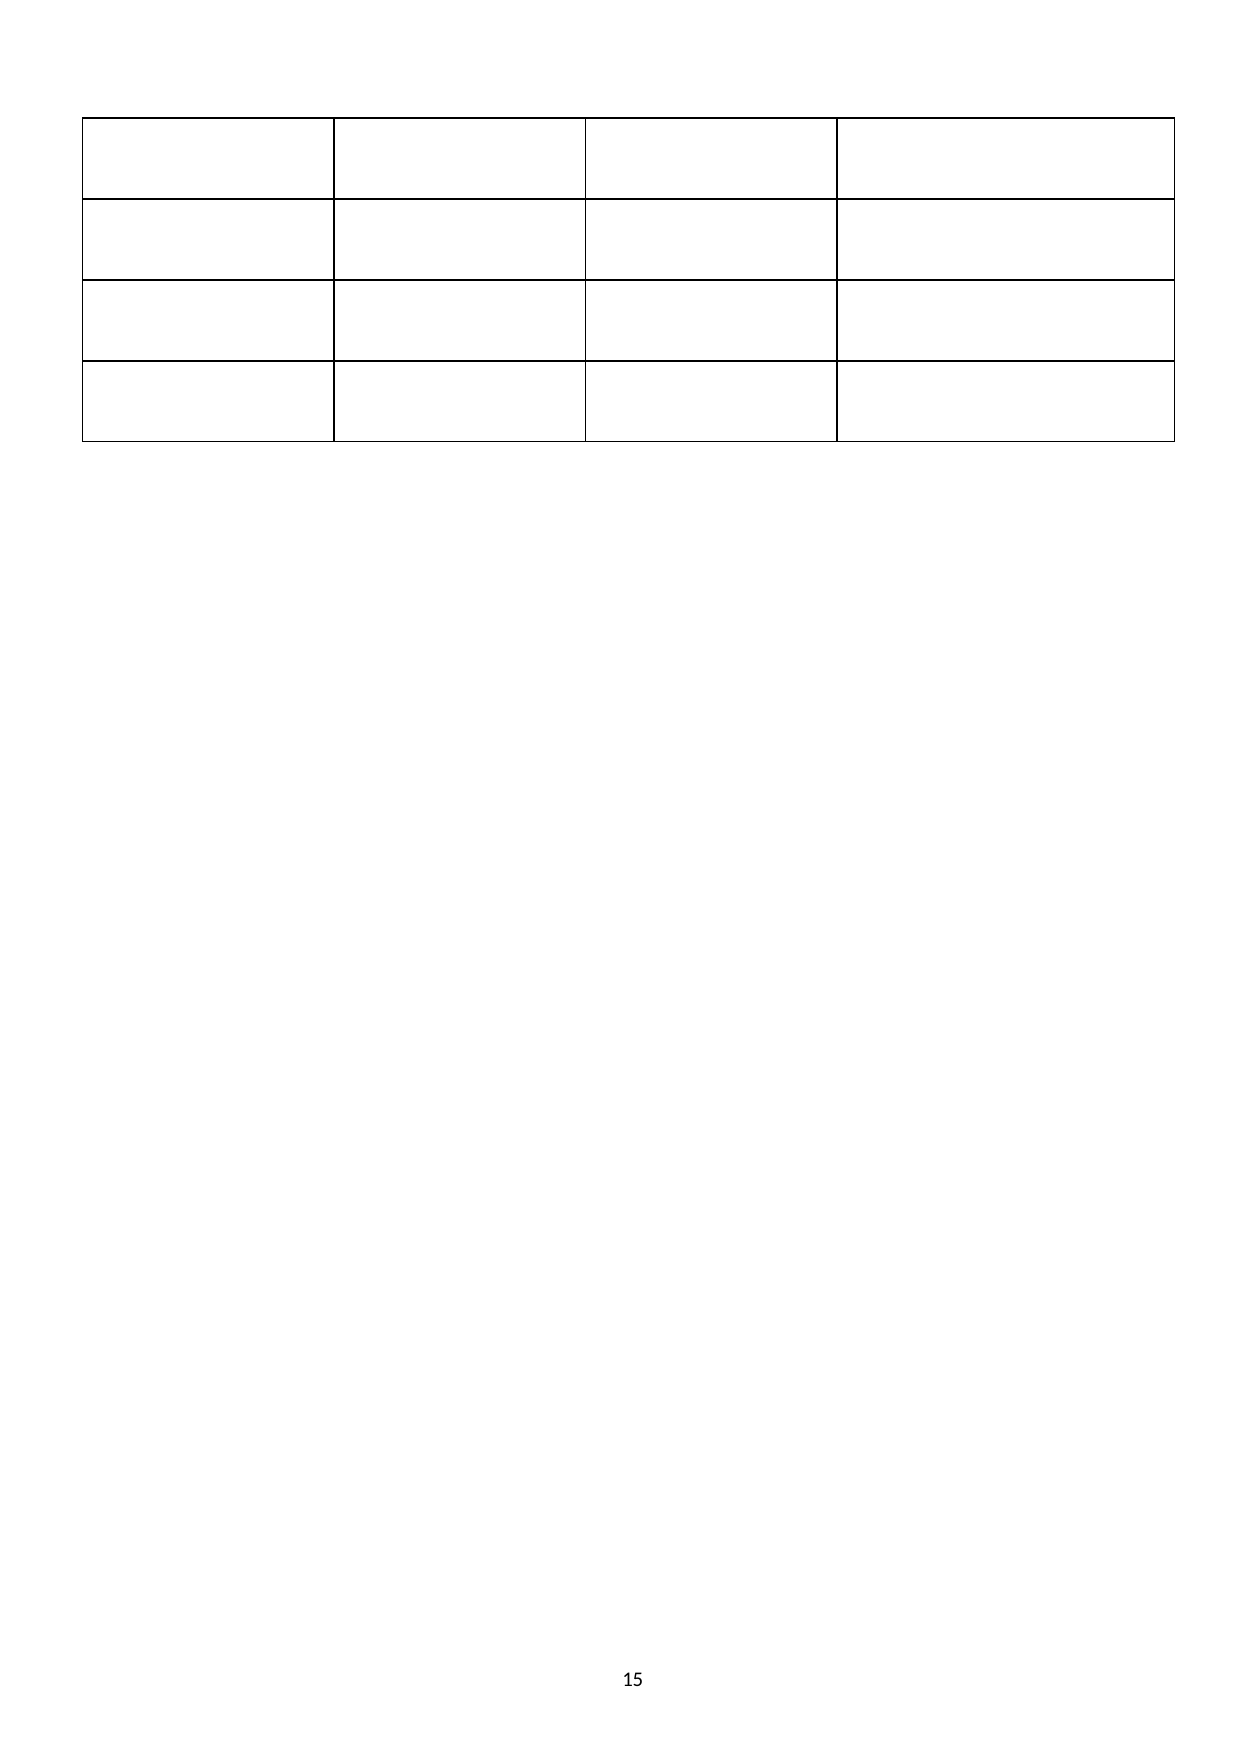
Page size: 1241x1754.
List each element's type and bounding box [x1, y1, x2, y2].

table_cell [335, 281, 585, 360]
table_cell [586, 200, 836, 279]
table_cell [335, 362, 585, 441]
table_cell [586, 362, 836, 441]
table_cell [83, 119, 333, 198]
table_cell [335, 200, 585, 279]
table_cell [586, 281, 836, 360]
table_cell [838, 362, 1174, 441]
table_cell [83, 200, 333, 279]
table_cell [586, 119, 836, 198]
table_cell [83, 281, 333, 360]
table_cell [838, 119, 1174, 198]
table_cell [838, 281, 1174, 360]
table_cell [83, 362, 333, 441]
table_cell [838, 200, 1174, 279]
table_cell [335, 119, 585, 198]
